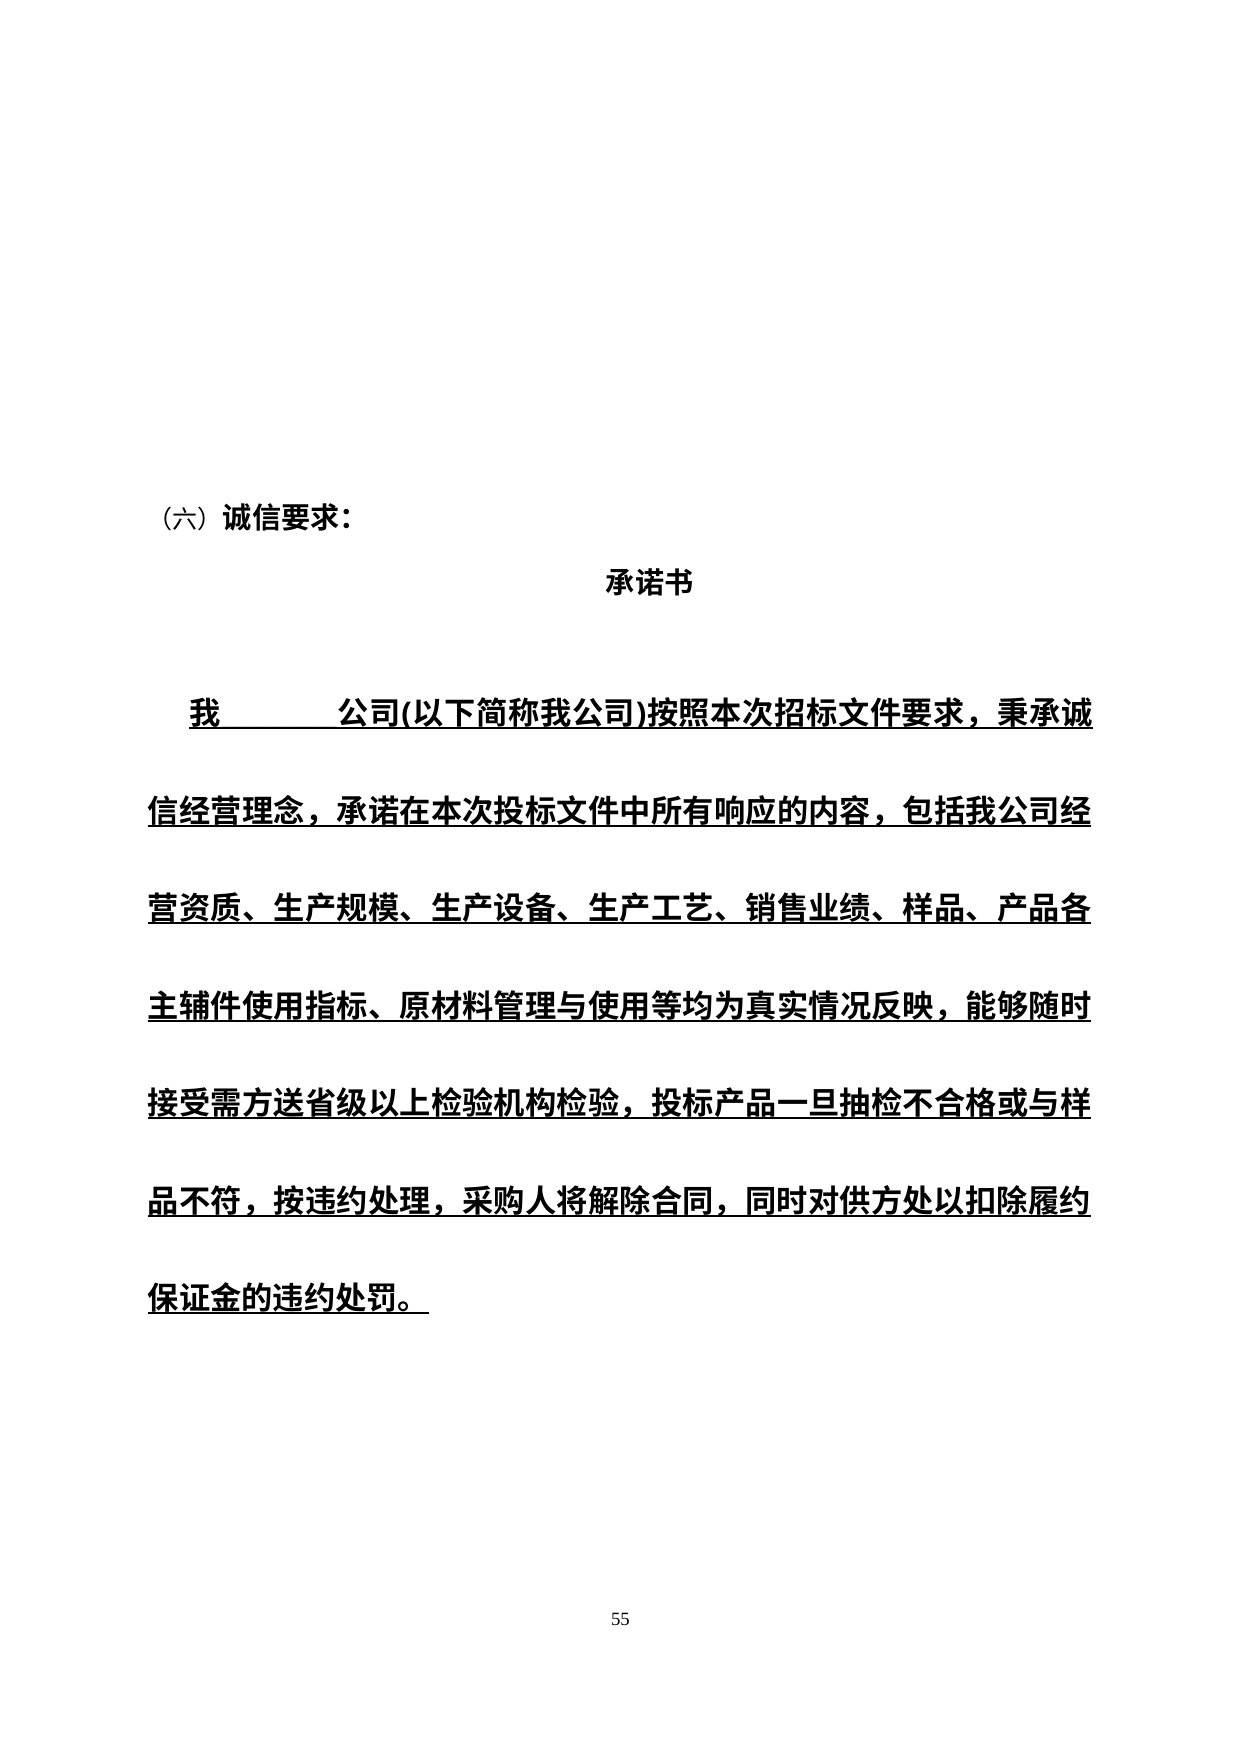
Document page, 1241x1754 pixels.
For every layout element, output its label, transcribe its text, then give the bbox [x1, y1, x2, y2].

text 承诺书 [148, 549, 1092, 614]
text 我_________公司(以下简称我公司)按照本次招标文件要求，秉承诚信经营理念，承诺在本次投标文件中所有响应的内容，包括我公司经营资质、生产规模、生产设备、生产工艺、销售业绩、样品、产品各主辅件使用指标、原材料管理与使用等均为真实情况反映，能够随时接受需方送省级以上检验机构检验，投标产品一旦抽检不合格或与样品不符，按违约处理，采购人将解除合同，同时对供方处以扣除履约保证金的违约处罚。 [148, 679, 1092, 1329]
text （六）诚信要求： [148, 484, 1092, 549]
